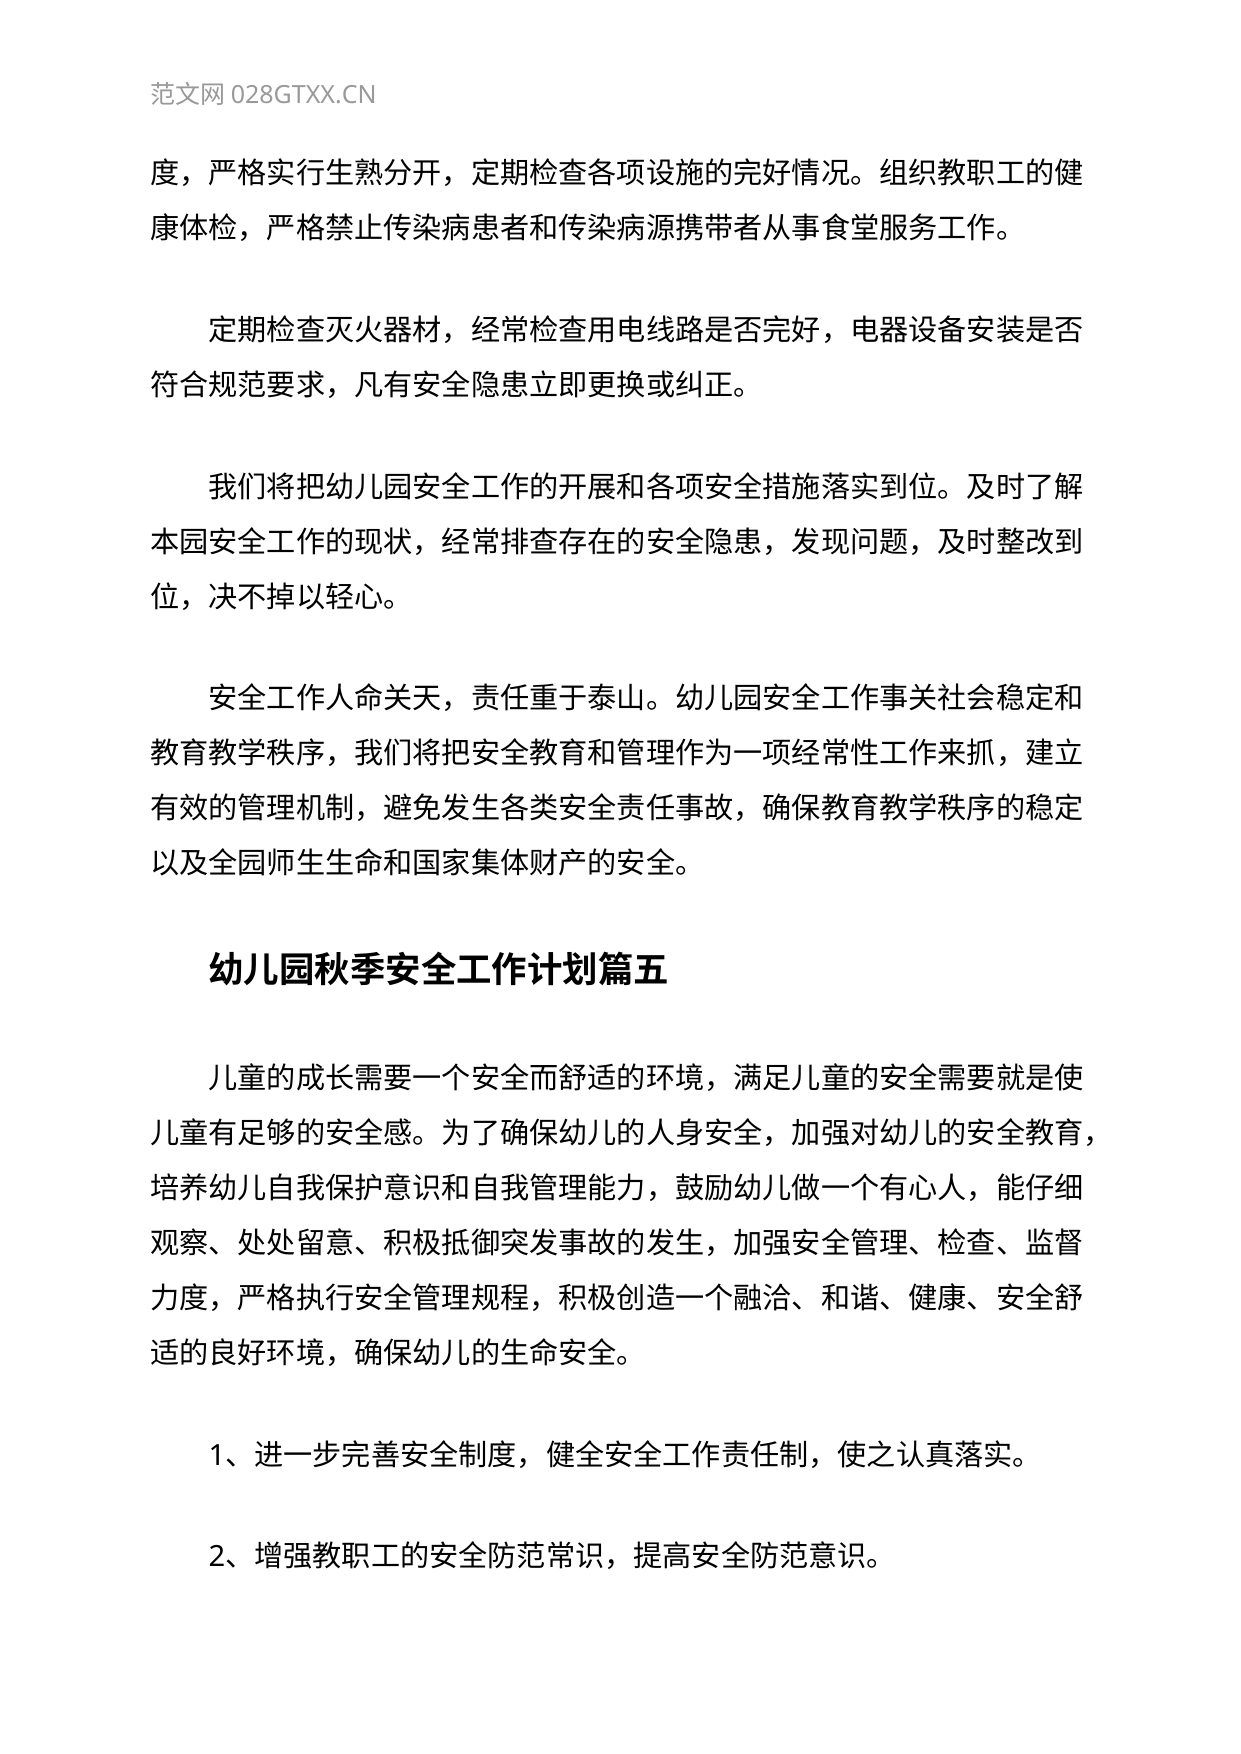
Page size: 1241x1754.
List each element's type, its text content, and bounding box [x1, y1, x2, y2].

text 安全工作人命关天，责任重于泰山。幼儿园安全工作事关社会稳定和教育教学秩序，我们将把安全教育和管理作为一项经常性工作来抓，建立有效的管理机制，避免发生各类安全责任事故，确保教育教学秩序的稳定以及全园师生生命和国家集体财产的安全。 [150, 675, 1090, 882]
text 幼儿园秋季安全工作计划篇五 [150, 941, 1090, 993]
text 定期检查灭火器材，经常检查用电线路是否完好，电器设备安装是否符合规范要求，凡有安全隐患立即更换或纠正。 [150, 307, 1090, 404]
text 我们将把幼儿园安全工作的开展和各项安全措施落实到位。及时了解本园安全工作的现状，经常排查存在的安全隐患，发现问题，及时整改到位，决不掉以轻心。 [150, 463, 1090, 615]
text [150, 150, 1090, 247]
text 儿童的成长需要一个安全而舒适的环境，满足儿童的安全需要就是使儿童有足够的安全感。为了确保幼儿的人身安全，加强对幼儿的安全教育，培养幼儿自我保护意识和自我管理能力，鼓励幼儿做一个有心人，能仔细观察、处处留意、积极抵御突发事故的发生，加强安全管理、检查、监督力度，严格执行安全管理规程，积极创造一个融洽、和谐、健康、安全舒适的良好环境，确保幼儿的生命安全。 [150, 1055, 1090, 1372]
text 2、增强教职工的安全防范常识，提高安全防范意识。 [150, 1533, 1090, 1575]
text 1、进一步完善安全制度，健全安全工作责任制，使之认真落实。 [150, 1431, 1090, 1473]
